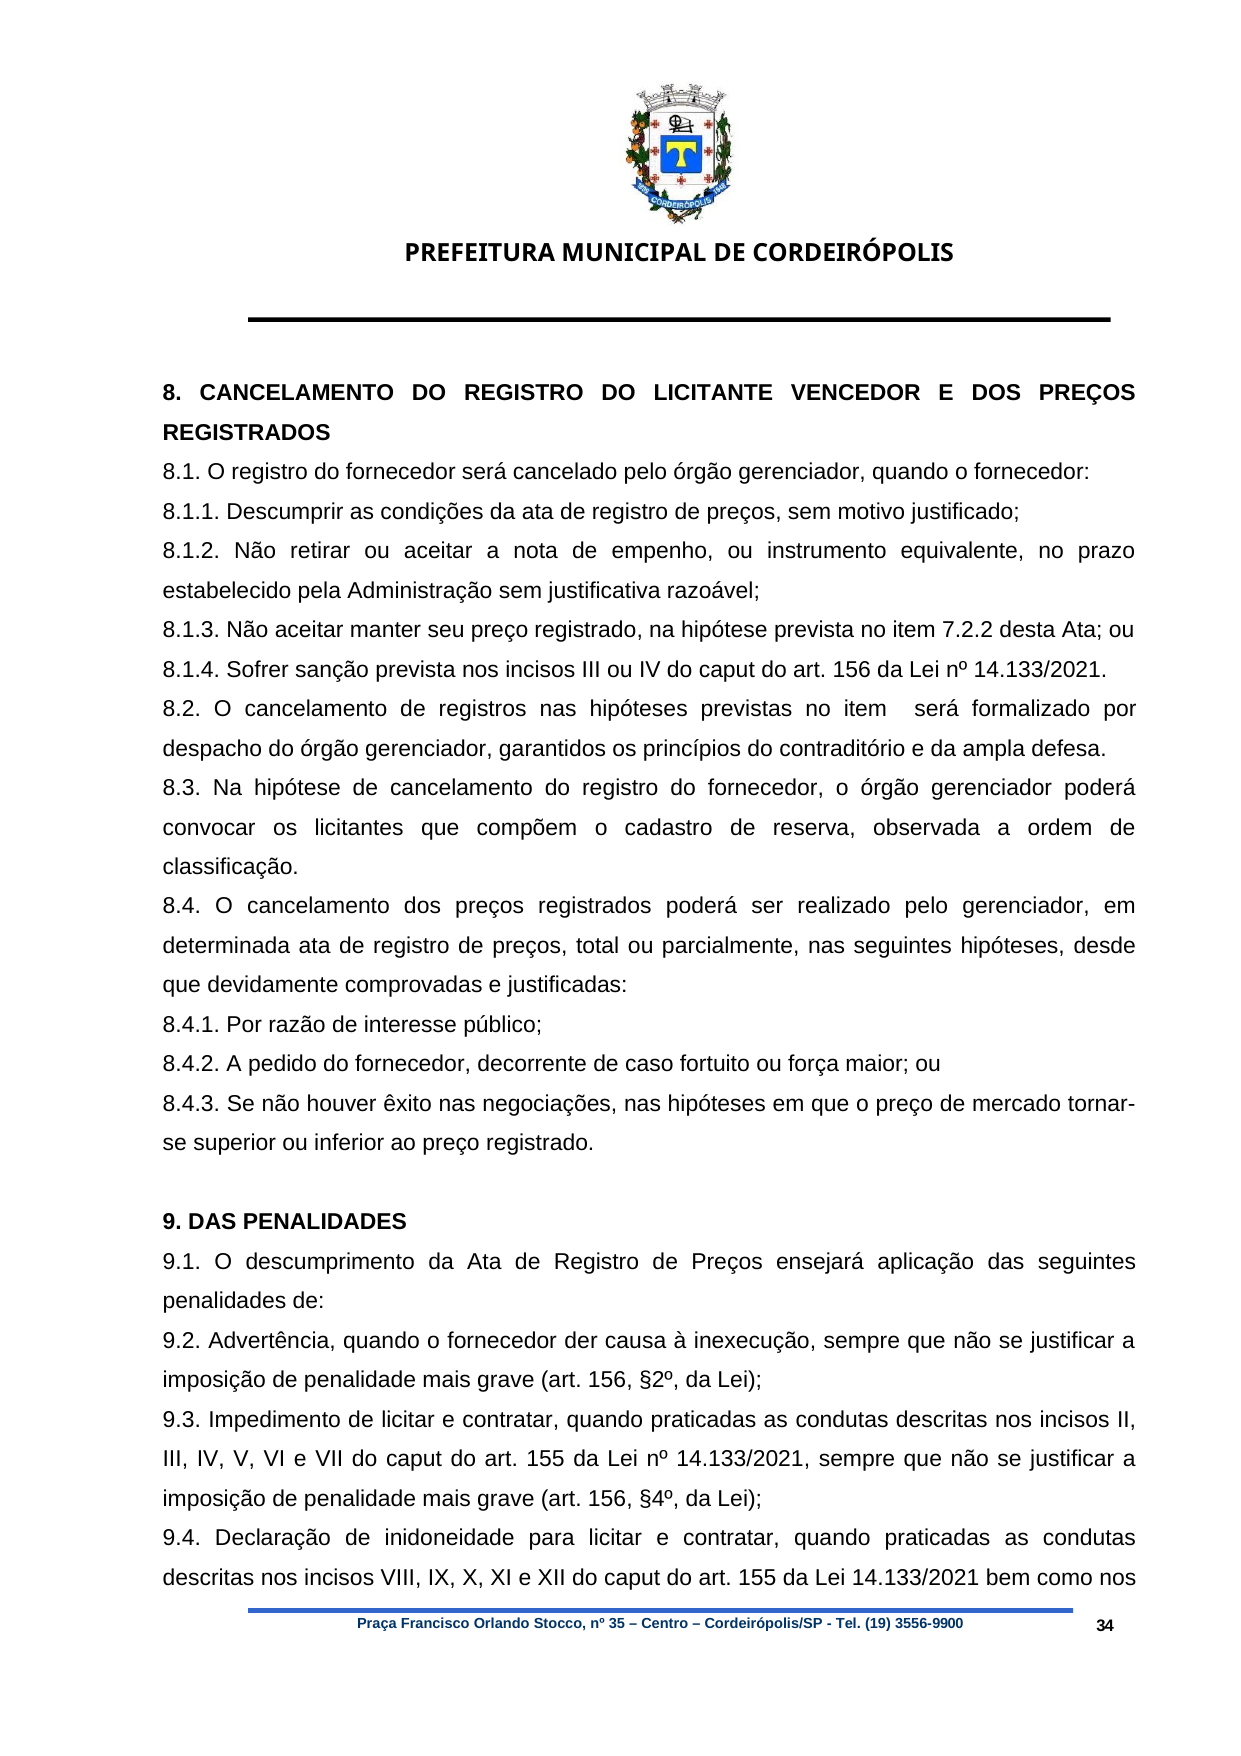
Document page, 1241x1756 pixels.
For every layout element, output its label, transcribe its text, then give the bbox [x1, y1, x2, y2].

text 8.1. O registro do fornecedor será cancelado pelo órgão gerenciador, quando o fornecedor: [162, 458, 1137, 484]
text 8.1.4. Sofrer sanção prevista nos incisos III ou IV do caput do art. 156 da Lei nº 14.133/2021. [162, 656, 1137, 682]
text 9. DAS PENALIDADES [162, 1208, 1137, 1234]
text 8.1.1. Descumprir as condições da ata de registro de preços, sem motivo justificado; [162, 498, 1137, 524]
text 9.1. O descumprimento da Ata de Registro de Preços ensejará aplicação das seguintes penalidades de: [162, 1248, 1137, 1313]
text 8.2. O cancelamento de registros nas hipóteses previstas no item 0 será formalizado por despacho do órgão gerenciador, garantidos os princípios do contraditório e da ampla defesa. [162, 695, 1137, 761]
text 8.4. O cancelamento dos preços registrados poderá ser realizado pelo gerenciador, em determinada ata de registro de preços, total ou parcialmente, nas seguintes hipóteses, desde que devidamente comprovadas e justificadas: [162, 892, 1137, 998]
picture [619, 81, 740, 232]
text 8.3. Na hipótese de cancelamento do registro do fornecedor, o órgão gerenciador poderá convocar os licitantes que compõem o cadastro de reserva, observada a ordem de classificação. [162, 774, 1137, 879]
text 8.4.3. Se não houver êxito nas negociações, nas hipóteses em que o preço de mercado tornar-se superior ou inferior ao preço registrado. [162, 1090, 1137, 1156]
text 9.2. Advertência, quando o fornecedor der causa à inexecução, sempre que não se justificar a imposição de penalidade mais grave (art. 156, §2º, da Lei); [162, 1327, 1137, 1392]
text 9.3. Impedimento de licitar e contratar, quando praticadas as condutas descritas nos incisos II, III, IV, V, VI e VII do caput do art. 155 da Lei nº 14.133/2021, sempre que não se justificar a imposição de penalidade mais grave (art. 156, §4º, da Lei); [162, 1406, 1137, 1511]
text 8.1.3. Não aceitar manter seu preço registrado, na hipótese prevista no item 7.2.2 desta Ata; ou [162, 616, 1137, 642]
text 8.4.1. Por razão de interesse público; [162, 1011, 1137, 1037]
text 8. CANCELAMENTO DO REGISTRO DO LICITANTE VENCEDOR E DOS PREÇOS REGISTRADOS [162, 379, 1137, 445]
text 8.4.2. A pedido do fornecedor, decorrente de caso fortuito ou força maior; ou [162, 1050, 1137, 1077]
text 8.1.2. Não retirar ou aceitar a nota de empenho, ou instrumento equivalente, no prazo estabelecido pela Administração sem justificativa razoável; [162, 537, 1137, 603]
